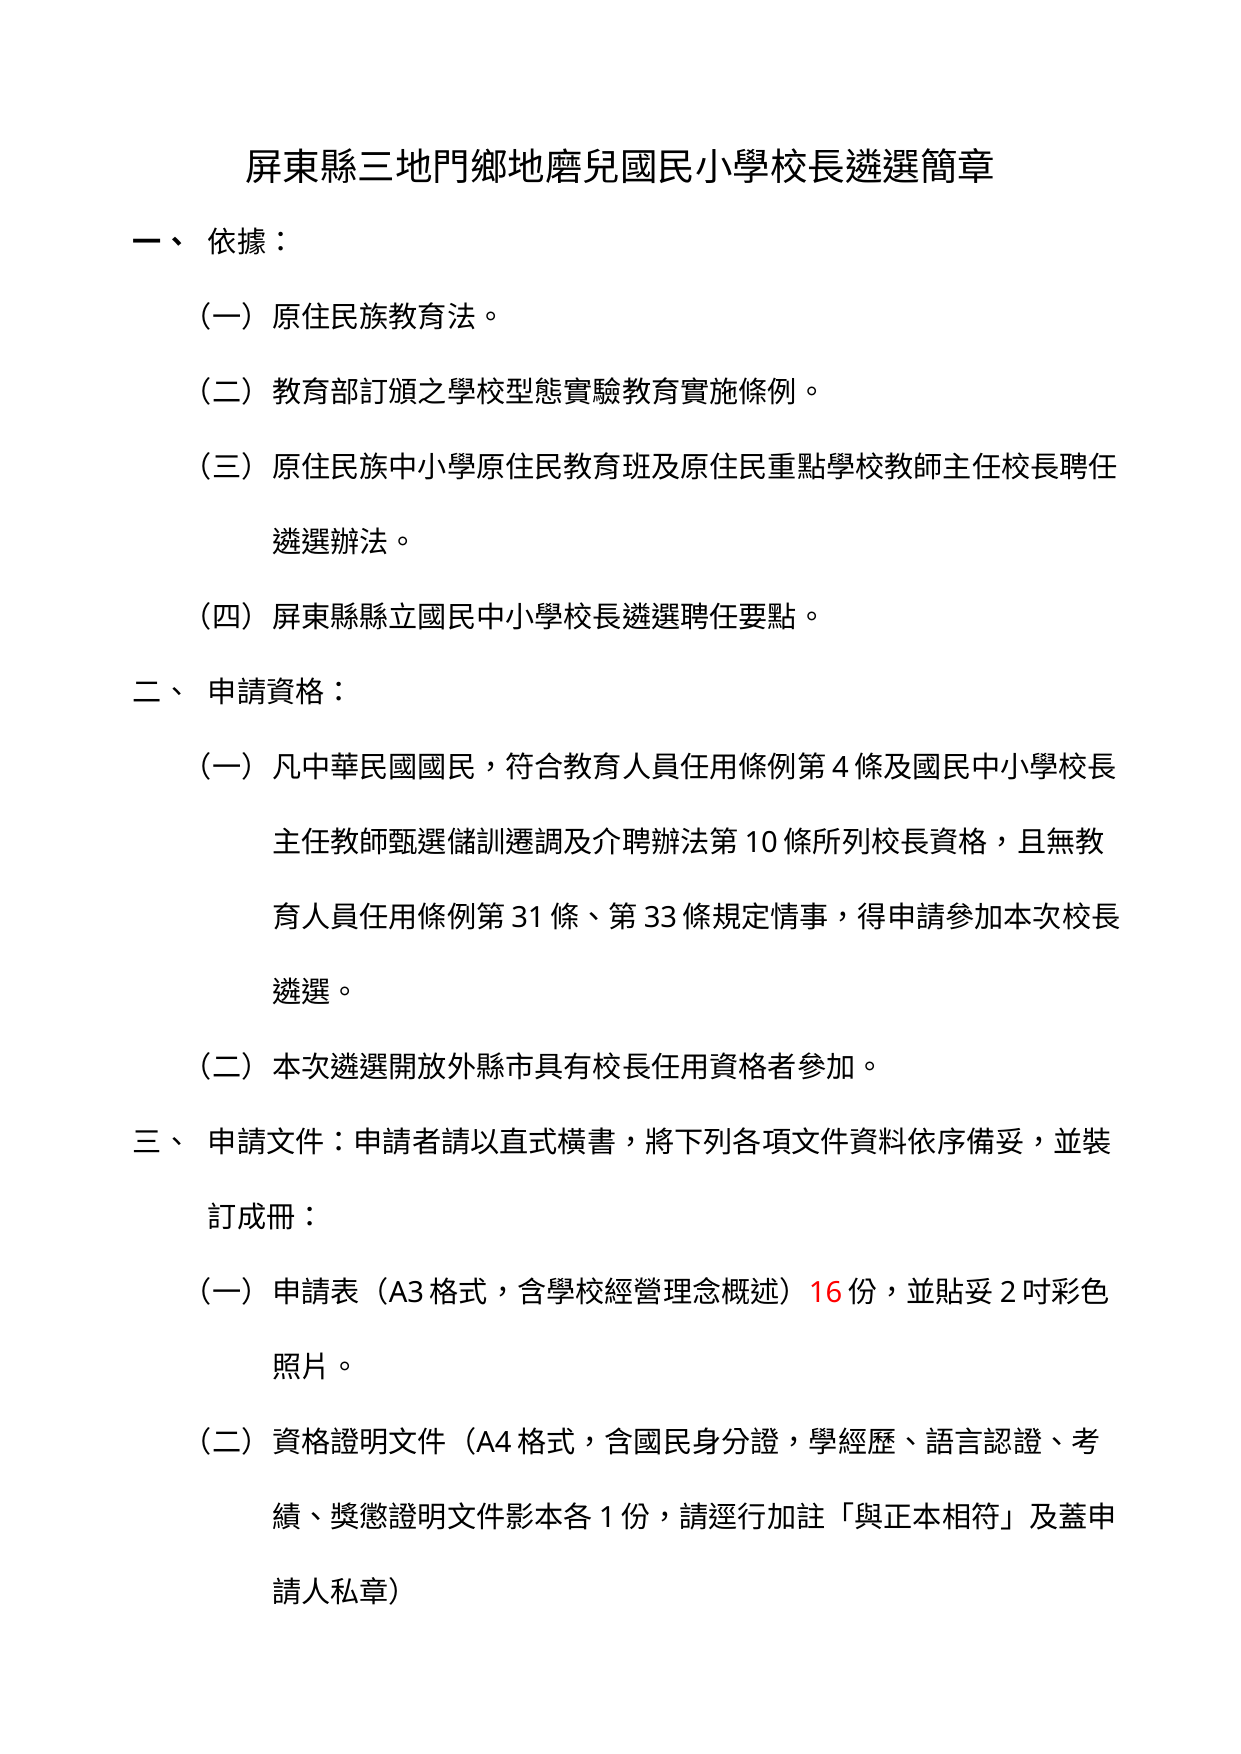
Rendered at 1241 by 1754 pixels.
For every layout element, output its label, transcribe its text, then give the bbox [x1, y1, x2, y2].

list 資格證明文件（A4格式，含國民身分證，學經歷、語言認證、考績、獎懲證明文件影本各1份，請逕行加註「與正本相符」及蓋申請人私章） [183, 1402, 1122, 1627]
list 屏東縣縣立國民中小學校長遴選聘任要點。 [183, 577, 1122, 652]
list 申請資格： [133, 652, 1122, 727]
list 凡中華民國國民，符合教育人員任用條例第4條及國民中小學校長主任教師甄選儲訓遷調及介聘辦法第10條所列校長資格，且無教育人員任用條例第31條、第33條規定情事，得申請參加本次校長遴選。 [183, 727, 1122, 1027]
list 申請表（A3格式，含學校經營理念概述）16份，並貼妥2吋彩色照片。 [183, 1252, 1122, 1402]
list 申請文件：申請者請以直式橫書，將下列各項文件資料依序備妥，並裝訂成冊： [133, 1102, 1122, 1252]
text 屏東縣三地門鄉地磨兒國民小學校長遴選簡章 [118, 127, 1122, 202]
list 教育部訂頒之學校型態實驗教育實施條例。 [183, 352, 1122, 427]
list 本次遴選開放外縣市具有校長任用資格者參加。 [183, 1027, 1122, 1102]
list 原住民族教育法。 [183, 277, 1122, 352]
list 依據： [133, 202, 1122, 277]
list 原住民族中小學原住民教育班及原住民重點學校教師主任校長聘任遴選辦法。 [183, 427, 1122, 577]
